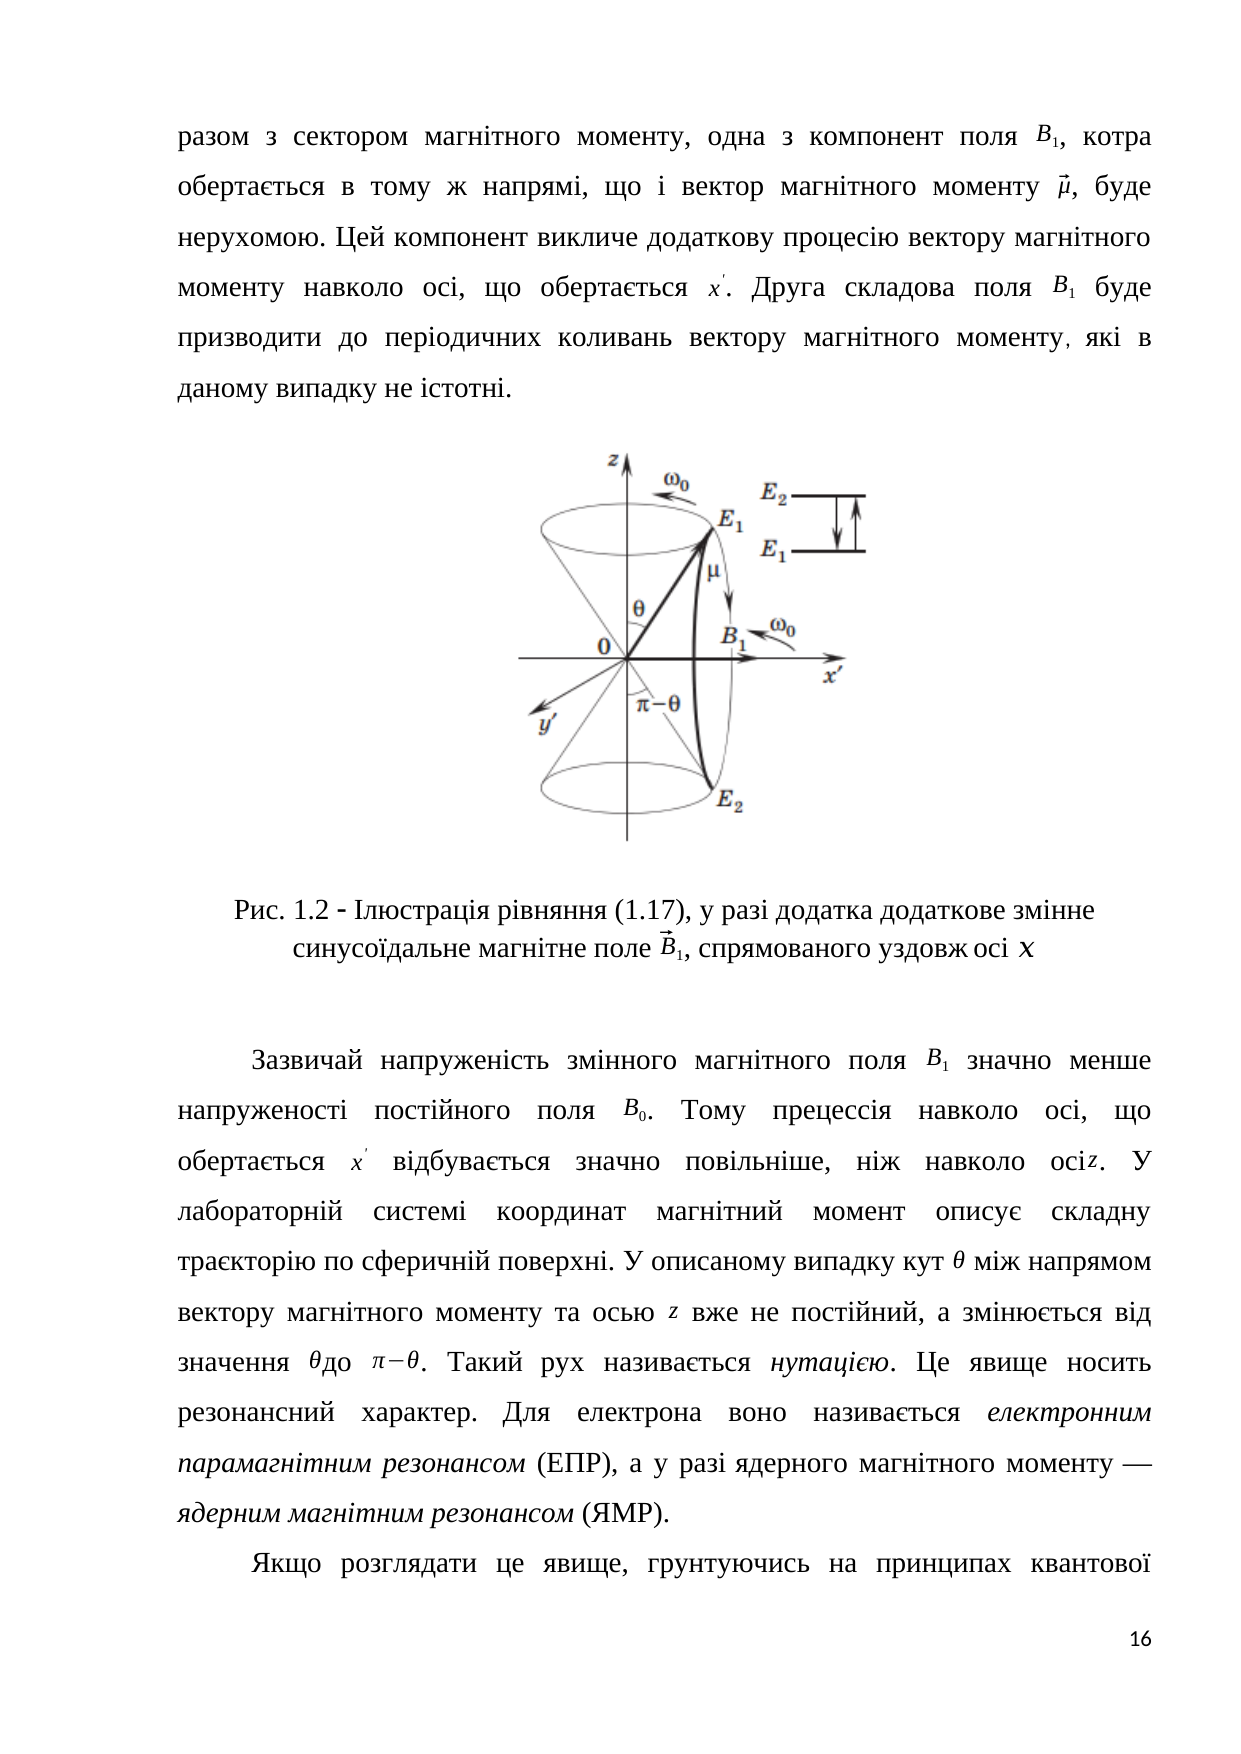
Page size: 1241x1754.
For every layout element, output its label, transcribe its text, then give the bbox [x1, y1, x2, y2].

text Зазвичай напруженість змінного магнітного поля значно менше напруженості постійного поля . Тому прецессія навколо осі, що обертається відбувається значно повільніше, ніж навколо осі. У лабораторній системі координат магнітний момент описує складну траєкторію по сферичній поверхні. У описаному випадку кут між напрямом вектору магнітного моменту та осью вже не постійний, а змінюється від значення до . Такий рух називається нутацією. Це явище носить резонансний характер. Для електрона воно називається електронним парамагнітним резонансом (ЕПР), а у разі ядерного магнітного моменту — ядерним магнітним резонансом (ЯМР). [177, 1042, 1152, 1528]
picture [507, 445, 882, 854]
text Рис. 1.2 Ілюстрація рівняння (1.17), у разі додатка додаткове змінне синусоїдальне магнітне поле , спрямованого уздовж осі 𝑥 [177, 892, 1152, 964]
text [177, 1545, 1152, 1579]
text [177, 118, 1152, 403]
